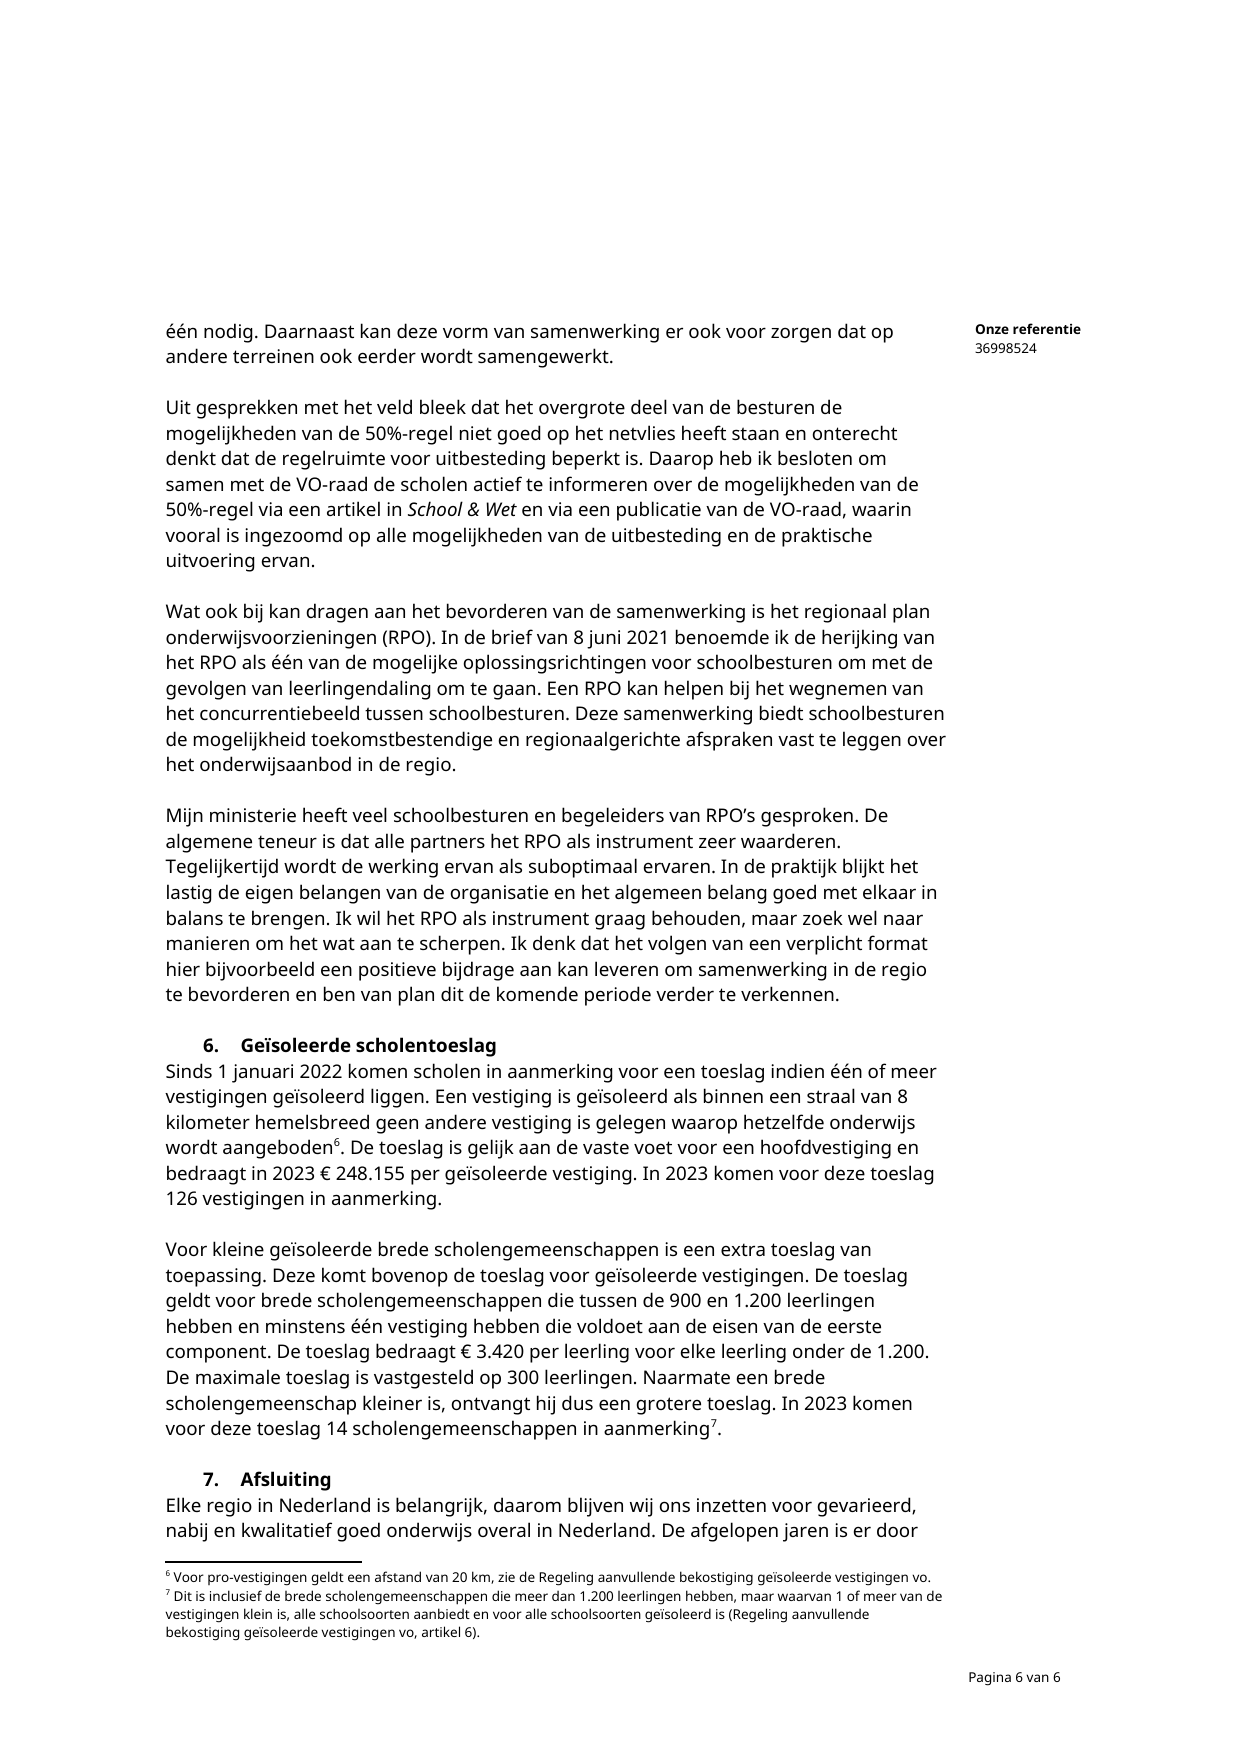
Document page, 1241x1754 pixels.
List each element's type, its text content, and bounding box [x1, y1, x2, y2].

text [165, 318, 947, 369]
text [165, 1492, 947, 1543]
text Voor kleine geïsoleerde brede scholengemeenschappen is een extra toeslag van toepassing. Deze komt bovenop de toeslag voor geïsoleerde vestigingen. De toeslag geldt voor brede scholengemeenschappen die tussen de 900 en 1.200 leerlingen hebben en minstens één vestiging hebben die voldoet aan de eisen van de eerste component. De toeslag bedraagt € 3.420 per leerling voor elke leerling onder de 1.200. De maximale toeslag is vastgesteld op 300 leerlingen. Naarmate een brede scholengemeenschap kleiner is, ontvangt hij dus een grotere toeslag. In 2023 komen voor deze toeslag 14 scholengemeenschappen in aanmerking. [165, 1237, 947, 1441]
list Geïsoleerde scholentoeslag [203, 1032, 947, 1058]
text Sinds 1 januari 2022 komen scholen in aanmerking voor een toeslag indien één of meer vestigingen geïsoleerd liggen. Een vestiging is geïsoleerd als binnen een straal van 8 kilometer hemelsbreed geen andere vestiging is gelegen waarop hetzelfde onderwijs wordt aangeboden. De toeslag is gelijk aan de vaste voet voor een hoofdvestiging en bedraagt in 2023 € 248.155 per geïsoleerde vestiging. In 2023 komen voor deze toeslag 126 vestigingen in aanmerking. [165, 1058, 947, 1211]
text Wat ook bij kan dragen aan het bevorderen van de samenwerking is het regionaal plan onderwijsvoorzieningen (RPO). In de brief van 8 juni 2021 benoemde ik de herijking van het RPO als één van de mogelijke oplossingsrichtingen voor schoolbesturen om met de gevolgen van leerlingendaling om te gaan. Een RPO kan helpen bij het wegnemen van het concurrentiebeeld tussen schoolbesturen. Deze samenwerking biedt schoolbesturen de mogelijkheid toekomstbestendige en regionaalgerichte afspraken vast te leggen over het onderwijsaanbod in de regio. [165, 599, 947, 777]
text Mijn ministerie heeft veel schoolbesturen en begeleiders van RPO’s gesproken. De algemene teneur is dat alle partners het RPO als instrument zeer waarderen. Tegelijkertijd wordt de werking ervan als suboptimaal ervaren. In de praktijk blijkt het lastig de eigen belangen van de organisatie en het algemeen belang goed met elkaar in balans te brengen. Ik wil het RPO als instrument graag behouden, maar zoek wel naar manieren om het wat aan te scherpen. Ik denk dat het volgen van een verplicht format hier bijvoorbeeld een positieve bijdrage aan kan leveren om samenwerking in de regio te bevorderen en ben van plan dit de komende periode verder te verkennen. [165, 803, 947, 1007]
list Afsluiting [203, 1466, 947, 1492]
text Uit gesprekken met het veld bleek dat het overgrote deel van de besturen de mogelijkheden van de 50%-regel niet goed op het netvlies heeft staan en onterecht denkt dat de regelruimte voor uitbesteding beperkt is. Daarop heb ik besloten om samen met de VO-raad de scholen actief te informeren over de mogelijkheden van de 50%-regel via een artikel in School & Wet en via een publicatie van de VO-raad, waarin vooral is ingezoomd op alle mogelijkheden van de uitbesteding en de praktische uitvoering ervan. [165, 394, 947, 573]
